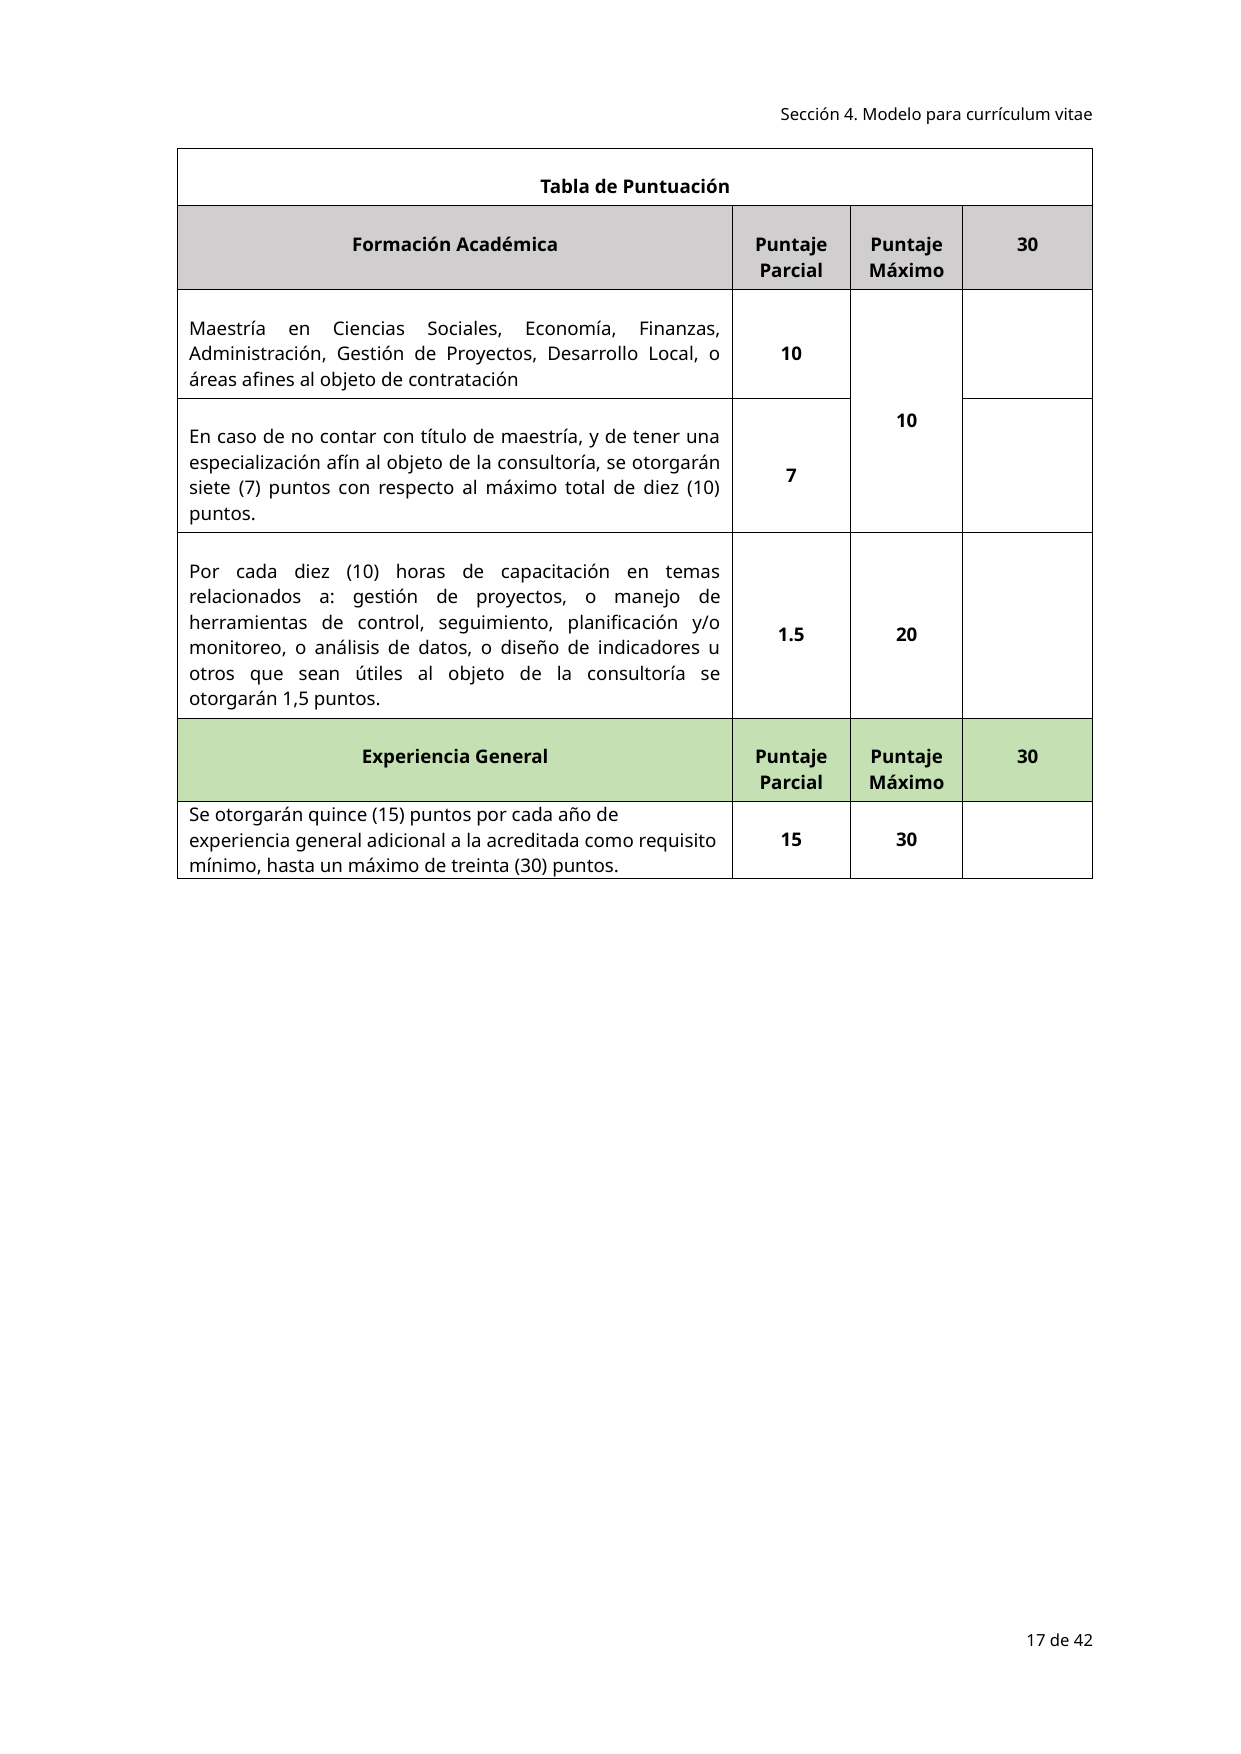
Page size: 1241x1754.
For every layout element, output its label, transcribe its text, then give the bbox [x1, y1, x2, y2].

table_cell [963, 399, 1092, 532]
table_cell Se otorgarán quince (15) puntos por cada año de experiencia general adicional a la acreditada como requisito mínimo, hasta un máximo de treinta (30) puntos. [178, 802, 732, 878]
table_cell 7 [733, 399, 850, 532]
table_cell Puntaje Parcial [733, 719, 850, 801]
table_cell 30 [963, 206, 1092, 289]
table_cell 1.5 [733, 533, 850, 717]
table_cell Formación Académica [178, 206, 732, 289]
table_cell 30 [963, 719, 1092, 801]
table_cell Puntaje Máximo [851, 206, 962, 289]
table_cell Por cada diez (10) horas de capacitación en temas relacionados a: gestión de proyectos, o manejo de herramientas de control, seguimiento, planificación y/o monitoreo, o análisis de datos, o diseño de indicadores u otros que sean útiles al objeto de la consultoría se otorgarán 1,5 puntos. [178, 533, 732, 717]
table_cell 10 [733, 290, 850, 398]
table_cell Maestría en Ciencias Sociales, Economía, Finanzas, Administración, Gestión de Proyectos, Desarrollo Local, o áreas afines al objeto de contratación [178, 290, 732, 398]
table_cell [963, 290, 1092, 398]
table_cell Puntaje Parcial [733, 206, 850, 289]
table_cell Puntaje Máximo [851, 719, 962, 801]
table_cell Experiencia General [178, 719, 732, 801]
table_cell 20 [851, 533, 962, 717]
table_cell 10 [851, 290, 962, 532]
table_cell [963, 802, 1092, 878]
table_cell [963, 533, 1092, 717]
table_cell En caso de no contar con título de maestría, y de tener una especialización afín al objeto de la consultoría, se otorgarán siete (7) puntos con respecto al máximo total de diez (10) puntos. [178, 399, 732, 532]
table_cell 15 [733, 802, 850, 878]
table_cell 30 [851, 802, 962, 878]
table_header Tabla de Puntuación [178, 149, 1092, 205]
